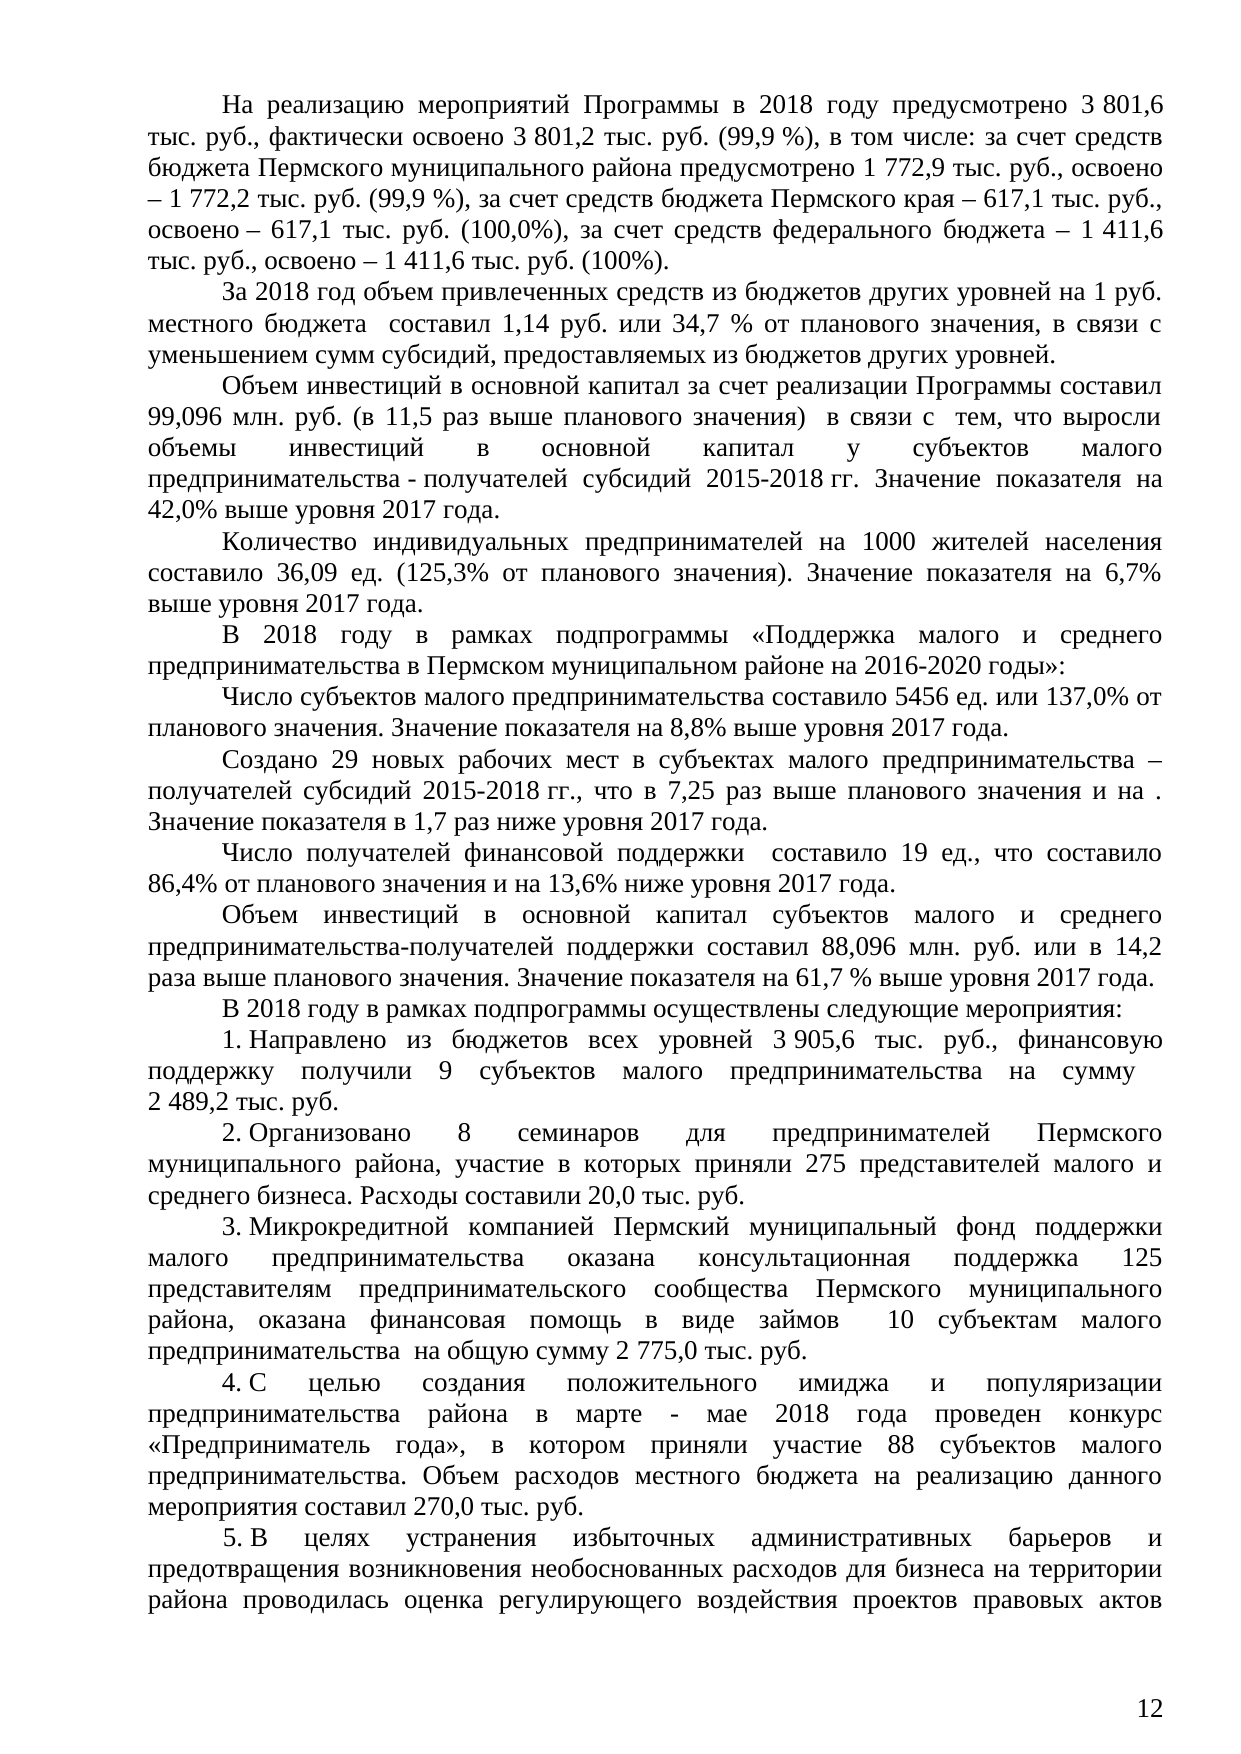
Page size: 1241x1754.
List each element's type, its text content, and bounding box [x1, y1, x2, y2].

text 1. Направлено из бюджетов всех уровней 3 905,6 тыс. руб., финансовую поддержку получили 9 субъектов малого предпринимательства на сумму 2 489,2 тыс. руб. [148, 1023, 1163, 1116]
text Объем инвестиций в основной капитал субъектов малого и среднего предпринимательства-получателей поддержки составил 88,096 млн. руб. или в 14,2 раза выше планового значения. Значение показателя на 61,7 % выше уровня 2017 года. [148, 898, 1163, 992]
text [148, 1521, 1163, 1615]
text В 2018 году в рамках подпрограммы осуществлены следующие мероприятия: [148, 992, 1163, 1023]
text Число субъектов малого предпринимательства составило 5456 ед. или 137,0% от планового значения. Значение показателя на 8,8% выше уровня 2017 года. [148, 680, 1163, 743]
text Объем инвестиций в основной капитал за счет реализации Программы составил 99,096 млн. руб. (в 11,5 раз выше планового значения) в связи с тем, что выросли объемы инвестиций в основной капитал у субъектов малого предпринимательства - получателей субсидий 2015-2018 гг. Значение показателя на 42,0% выше уровня 2017 года. [148, 369, 1163, 525]
text Количество индивидуальных предпринимателей на 1000 жителей населения составило 36,09 ед. (125,3% от планового значения). Значение показателя на 6,7% выше уровня 2017 года. [148, 525, 1163, 618]
text В 2018 году в рамках подпрограммы «Поддержка малого и среднего предпринимательства в Пермском муниципальном районе на 2016-2020 годы»: [148, 618, 1163, 680]
text 3. Микрокредитной компанией Пермский муниципальный фонд поддержки малого предпринимательства оказана консультационная поддержка 125 представителям предпринимательского сообщества Пермского муниципального района, оказана финансовая помощь в виде займов 10 субъектам малого предпринимательства на общую сумму 2 775,0 тыс. руб. [148, 1210, 1163, 1366]
text Число получателей финансовой поддержки составило 19 ед., что составило 86,4% от планового значения и на 13,6% ниже уровня 2017 года. [148, 836, 1163, 898]
text 4. С целью создания положительного имиджа и популяризации предпринимательства района в марте - мае 2018 года проведен конкурс «Предприниматель года», в котором приняли участие 88 субъектов малого предпринимательства. Объем расходов местного бюджета на реализацию данного мероприятия составил 270,0 тыс. руб. [148, 1366, 1163, 1521]
text За 2018 год объем привлеченных средств из бюджетов других уровней на 1 руб. местного бюджета составил 1,14 руб. или 34,7 % от планового значения, в связи с уменьшением сумм субсидий, предоставляемых из бюджетов других уровней. [148, 276, 1163, 369]
text 2. Организовано 8 семинаров для предпринимателей Пермского муниципального района, участие в которых приняли 275 представителей малого и среднего бизнеса. Расходы составили 20,0 тыс. руб. [148, 1116, 1163, 1210]
text На реализацию мероприятий Программы в 2018 году предусмотрено 3 801,6 тыс. руб., фактически освоено 3 801,2 тыс. руб. (99,9 %), в том числе: за счет средств бюджета Пермского муниципального района предусмотрено 1 772,9 тыс. руб., освоено – 1 772,2 тыс. руб. (99,9 %), за счет средств бюджета Пермского края – 617,1 тыс. руб., освоено – 617,1 тыс. руб. (100,0%), за счет средств федерального бюджета – 1 411,6 тыс. руб., освоено – 1 411,6 тыс. руб. (100%). [148, 89, 1163, 276]
text Создано 29 новых рабочих мест в субъектах малого предпринимательства – получателей субсидий 2015-2018 гг., что в 7,25 раз выше планового значения и на . Значение показателя в 1,7 раз ниже уровня 2017 года. [148, 743, 1163, 836]
